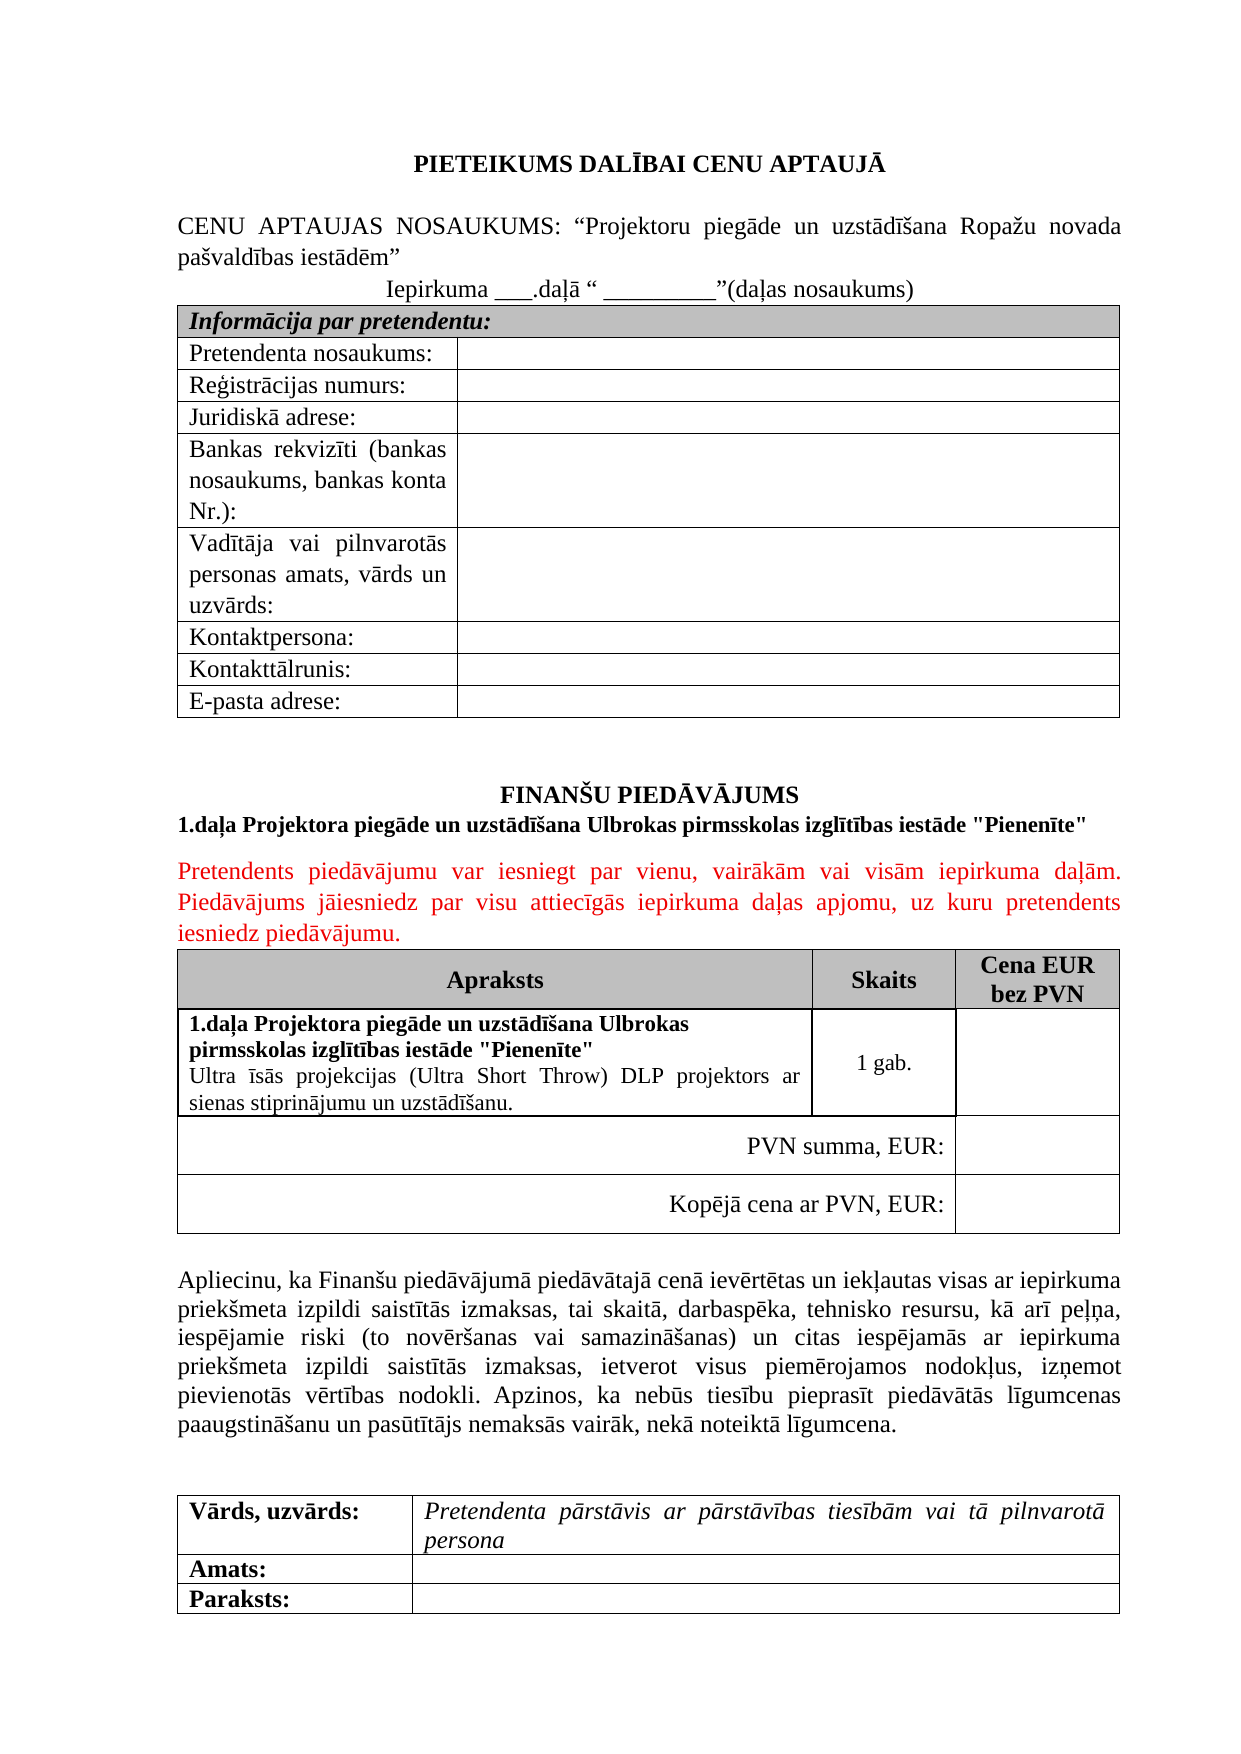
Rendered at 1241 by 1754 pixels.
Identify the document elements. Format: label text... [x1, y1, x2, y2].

table_cell [413, 1555, 1119, 1583]
text 1.daļa Projektora piegāde un uzstādīšana Ulbrokas pirmsskolas izglītības iestāde "Pienenīte" [177, 811, 1122, 837]
table_cell [458, 528, 1119, 621]
table_cell [458, 686, 1119, 717]
table_cell Paraksts: [178, 1584, 412, 1613]
table_header Pretendenta pārstāvis ar pārstāvības tiesībām vai tā pilnvarotā persona [413, 1496, 1119, 1553]
table_header Apraksts [178, 950, 812, 1008]
table_cell Vadītāja vai pilnvarotās personas amats, vārds un uzvārds: [178, 528, 457, 621]
table_cell Kontakttālrunis: [178, 654, 457, 685]
text Iepirkuma ___.daļā “ _________”(daļas nosaukums) [177, 274, 1122, 302]
table_cell 1.daļa Projektora piegāde un uzstādīšana Ulbrokas pirmsskolas izglītības iestāde "Pienenīte" Ultra īsās projekcijas (Ultra Short Throw) DLP projektors ar sienas stiprinājumu un uzstādīšanu. [179, 1010, 811, 1115]
table_header Skaits [813, 950, 955, 1008]
table_cell [957, 1009, 1119, 1115]
table_cell [458, 622, 1119, 653]
table_cell [458, 402, 1119, 433]
table_cell Juridiskā adrese: [178, 402, 457, 433]
table_cell [458, 338, 1119, 369]
table_cell Kontaktpersona: [178, 622, 457, 653]
text FINANŠU PIEDĀVĀJUMS [177, 780, 1122, 809]
table_cell 1 gab. [813, 1010, 955, 1115]
table_cell Pretendenta nosaukums: [178, 338, 457, 369]
text Pretendents piedāvājumu var iesniegt par vienu, vairākām vai visām iepirkuma daļām. Piedāvājums jāiesniedz par visu attiecīgās iepirkuma daļas apjomu, uz kuru pretendents iesniedz piedāvājumu. [177, 856, 1122, 947]
table_cell Amats: [178, 1555, 412, 1583]
table_cell Bankas rekvizīti (bankas nosaukums, bankas konta Nr.): [178, 434, 457, 527]
table_cell [458, 370, 1119, 401]
text Apliecinu, ka Finanšu piedāvājumā piedāvātajā cenā ievērtētas un iekļautas visas ar iepirkuma priekšmeta izpildi saistītās izmaksas, tai skaitā, darbaspēka, tehnisko resursu, kā arī peļņa, iespējamie riski (to novēršanas vai samazināšanas) un citas iespējamās ar iepirkuma priekšmeta izpildi saistītās izmaksas, ietverot visus piemērojamos nodokļus, izņemot pievienotās vērtības nodokli. Apzinos, ka nebūs tiesību pieprasīt piedāvātās līgumcenas paaugstināšanu un pasūtītājs nemaksās vairāk, nekā noteiktā līgumcena. [177, 1265, 1122, 1437]
text PIETEIKUMS DALĪBAI CENU APTAUJĀ [177, 149, 1122, 178]
table_cell [956, 1116, 1119, 1174]
table_cell [413, 1584, 1119, 1613]
table_cell E-pasta adrese: [178, 686, 457, 717]
table_header Vārds, uzvārds: [178, 1496, 412, 1553]
text CENU APTAUJAS NOSAUKUMS: “Projektoru piegāde un uzstādīšana Ropažu novada pašvaldības iestādēm” [177, 211, 1122, 271]
table_cell [458, 654, 1119, 685]
table_cell PVN summa, EUR: [178, 1117, 955, 1174]
table_cell Reģistrācijas numurs: [178, 370, 457, 401]
table_cell [458, 434, 1119, 527]
table_cell Kopējā cena ar PVN, EUR: [178, 1175, 955, 1233]
table_cell [956, 1175, 1119, 1233]
table_header Informācija par pretendentu: [178, 306, 1119, 337]
table_header Cena EUR bez PVN [956, 950, 1119, 1008]
